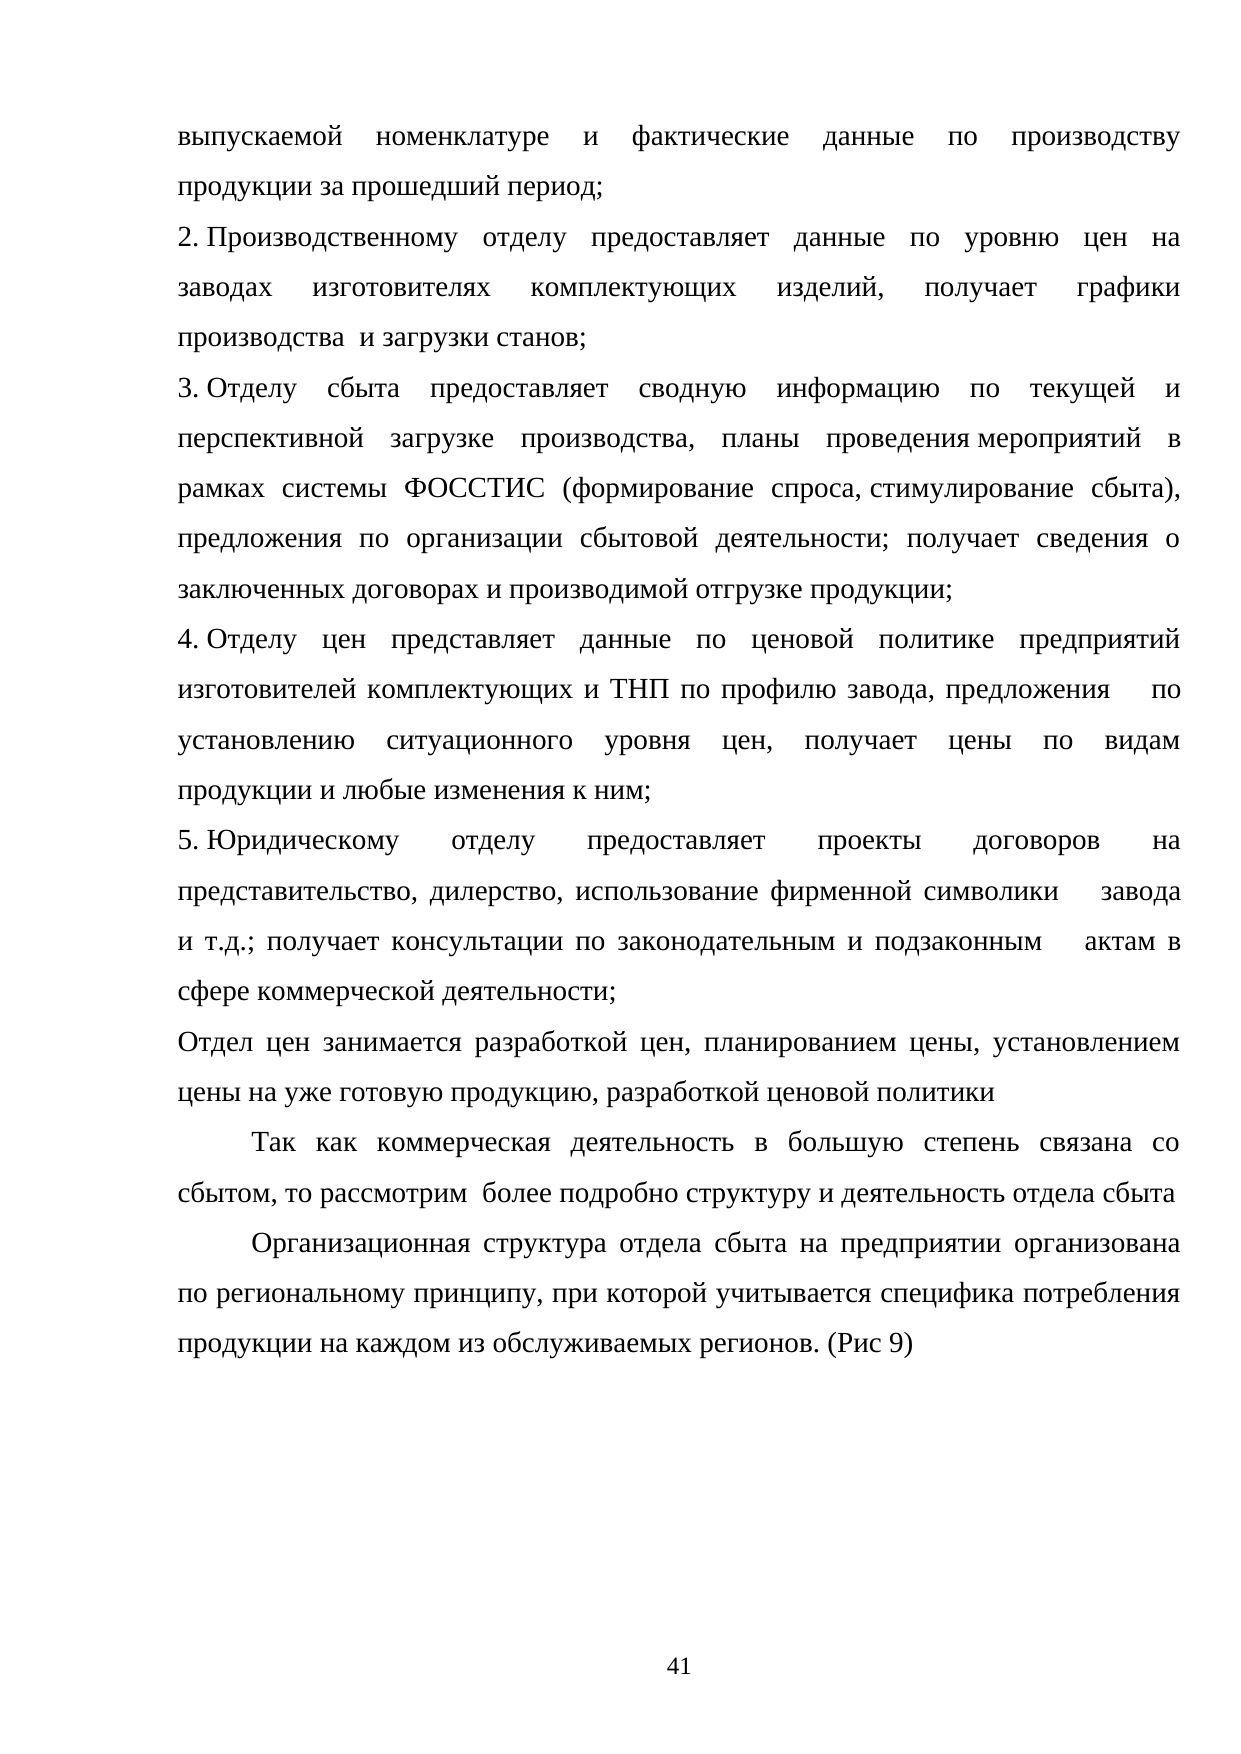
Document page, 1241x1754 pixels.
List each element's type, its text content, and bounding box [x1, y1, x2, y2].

text 4. Отделу цен представляет данные по ценовой политике предприятий изготовителей комплектующих и ТНП по профилю завода, предложения по установлению ситуационного уровня цен, получает цены по видам продукции и любые изменения к ним; [177, 621, 1181, 806]
text 2. Производственному отделу предоставляет данные по уровню цен на заводах изготовителях комплектующих изделий, получает графики производства и загрузки станов; [177, 219, 1181, 353]
text Так как коммерческая деятельность в большую степень связана со сбытом, то рассмотрим более подробно структуру и деятельность отдела сбыта [177, 1124, 1181, 1208]
text Отдел цен занимается разработкой цен, планированием цены, установлением цены на уже готовую продукцию, разработкой ценовой политики [177, 1024, 1181, 1108]
text 3. Отделу сбыта предоставляет сводную информацию по текущей и перспективной загрузке производства, планы проведения мероприятий в рамках системы ФОССТИС (формирование спроса, стимулирование сбыта), предложения по организации сбытовой деятельности; получает сведения о заключенных договорах и производимой отгрузке продукции; [177, 370, 1181, 604]
text Организационная структура отдела сбыта на предприятии организована по региональному принципу, при которой учитывается специфика потребления продукции на каждом из обслуживаемых регионов. (Рис 9) [177, 1225, 1181, 1359]
text 5. Юридическому отделу предоставляет проекты договоров на представительство, дилерство, использование фирменной символики завода и т.д.; получает консультации по законодательным и подзаконным актам в сфере коммерческой деятельности; [177, 822, 1181, 1007]
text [177, 118, 1181, 202]
